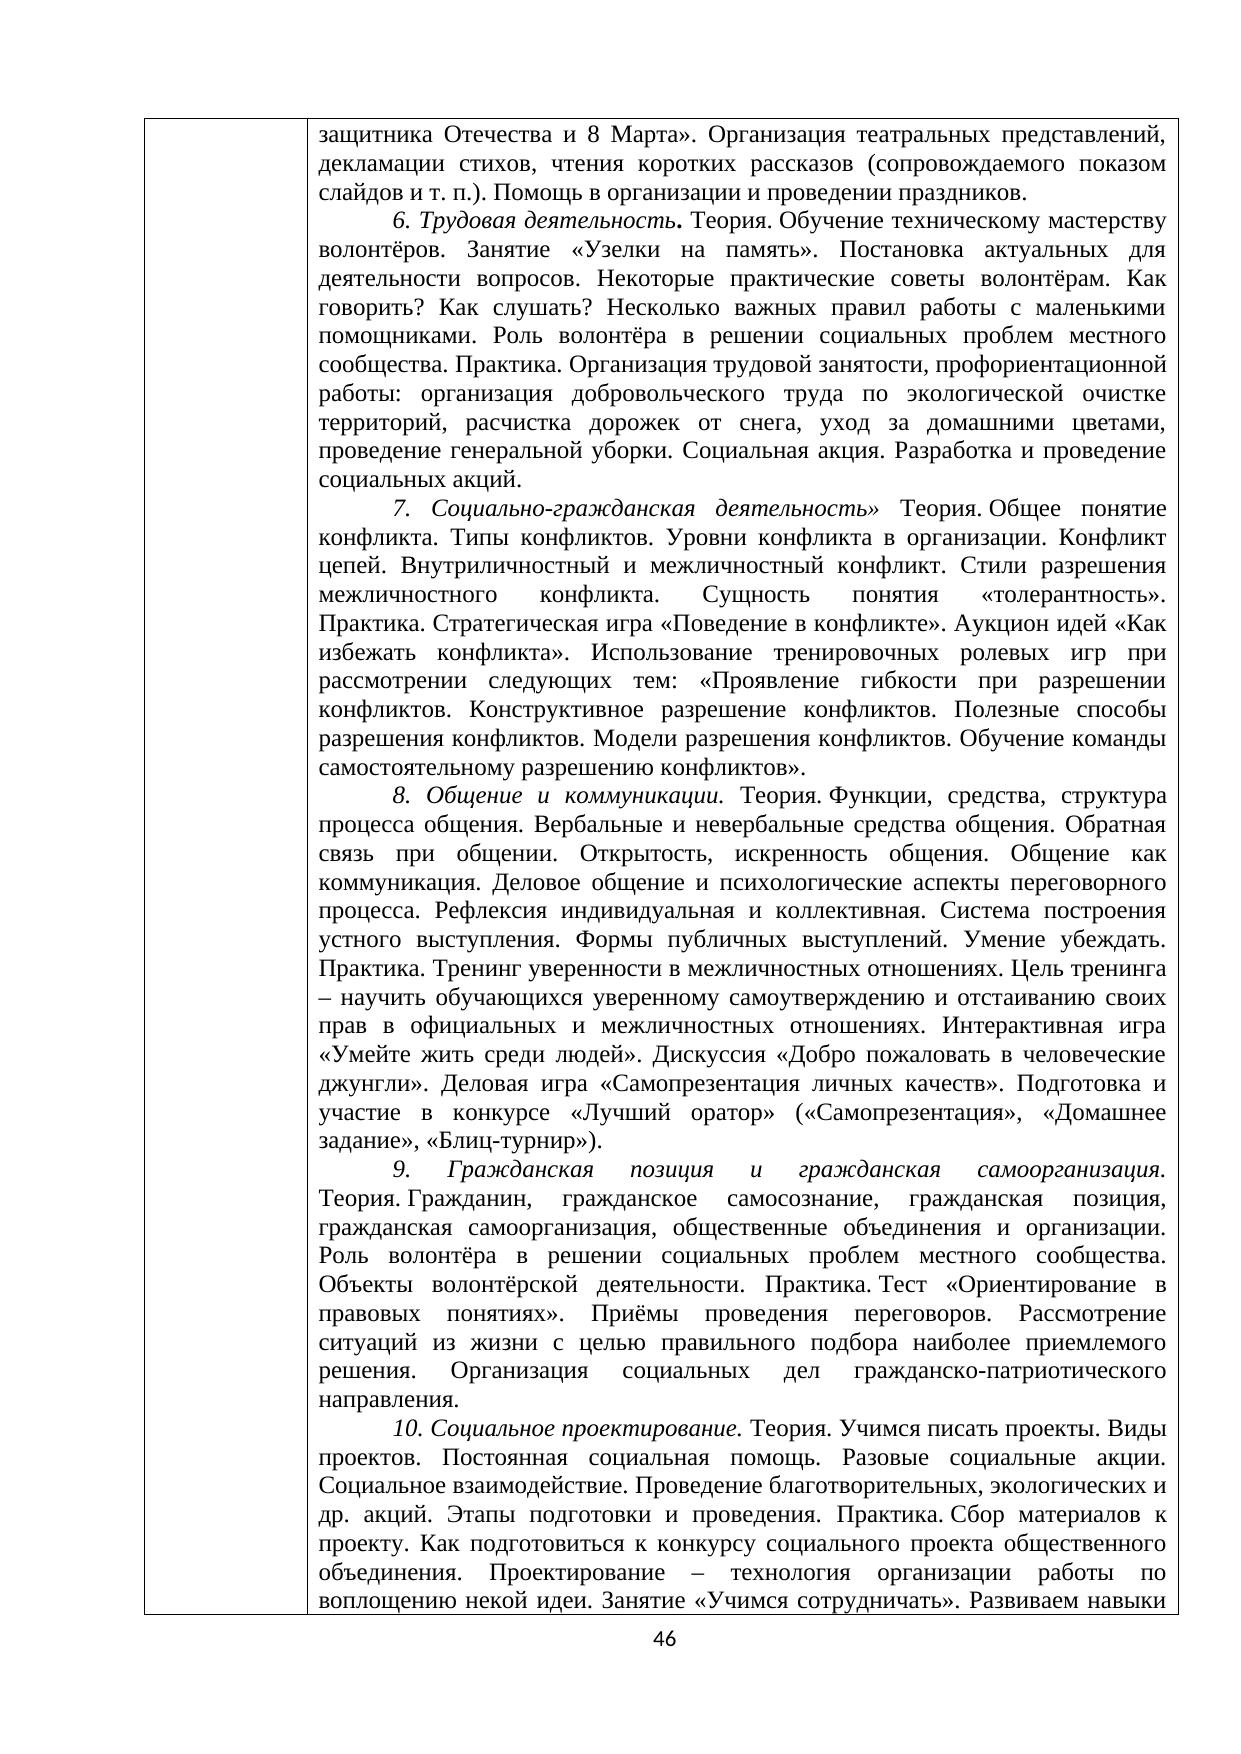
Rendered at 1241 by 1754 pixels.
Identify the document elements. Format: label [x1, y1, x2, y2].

table_cell [145, 119, 307, 1614]
table_cell [308, 119, 1178, 1614]
